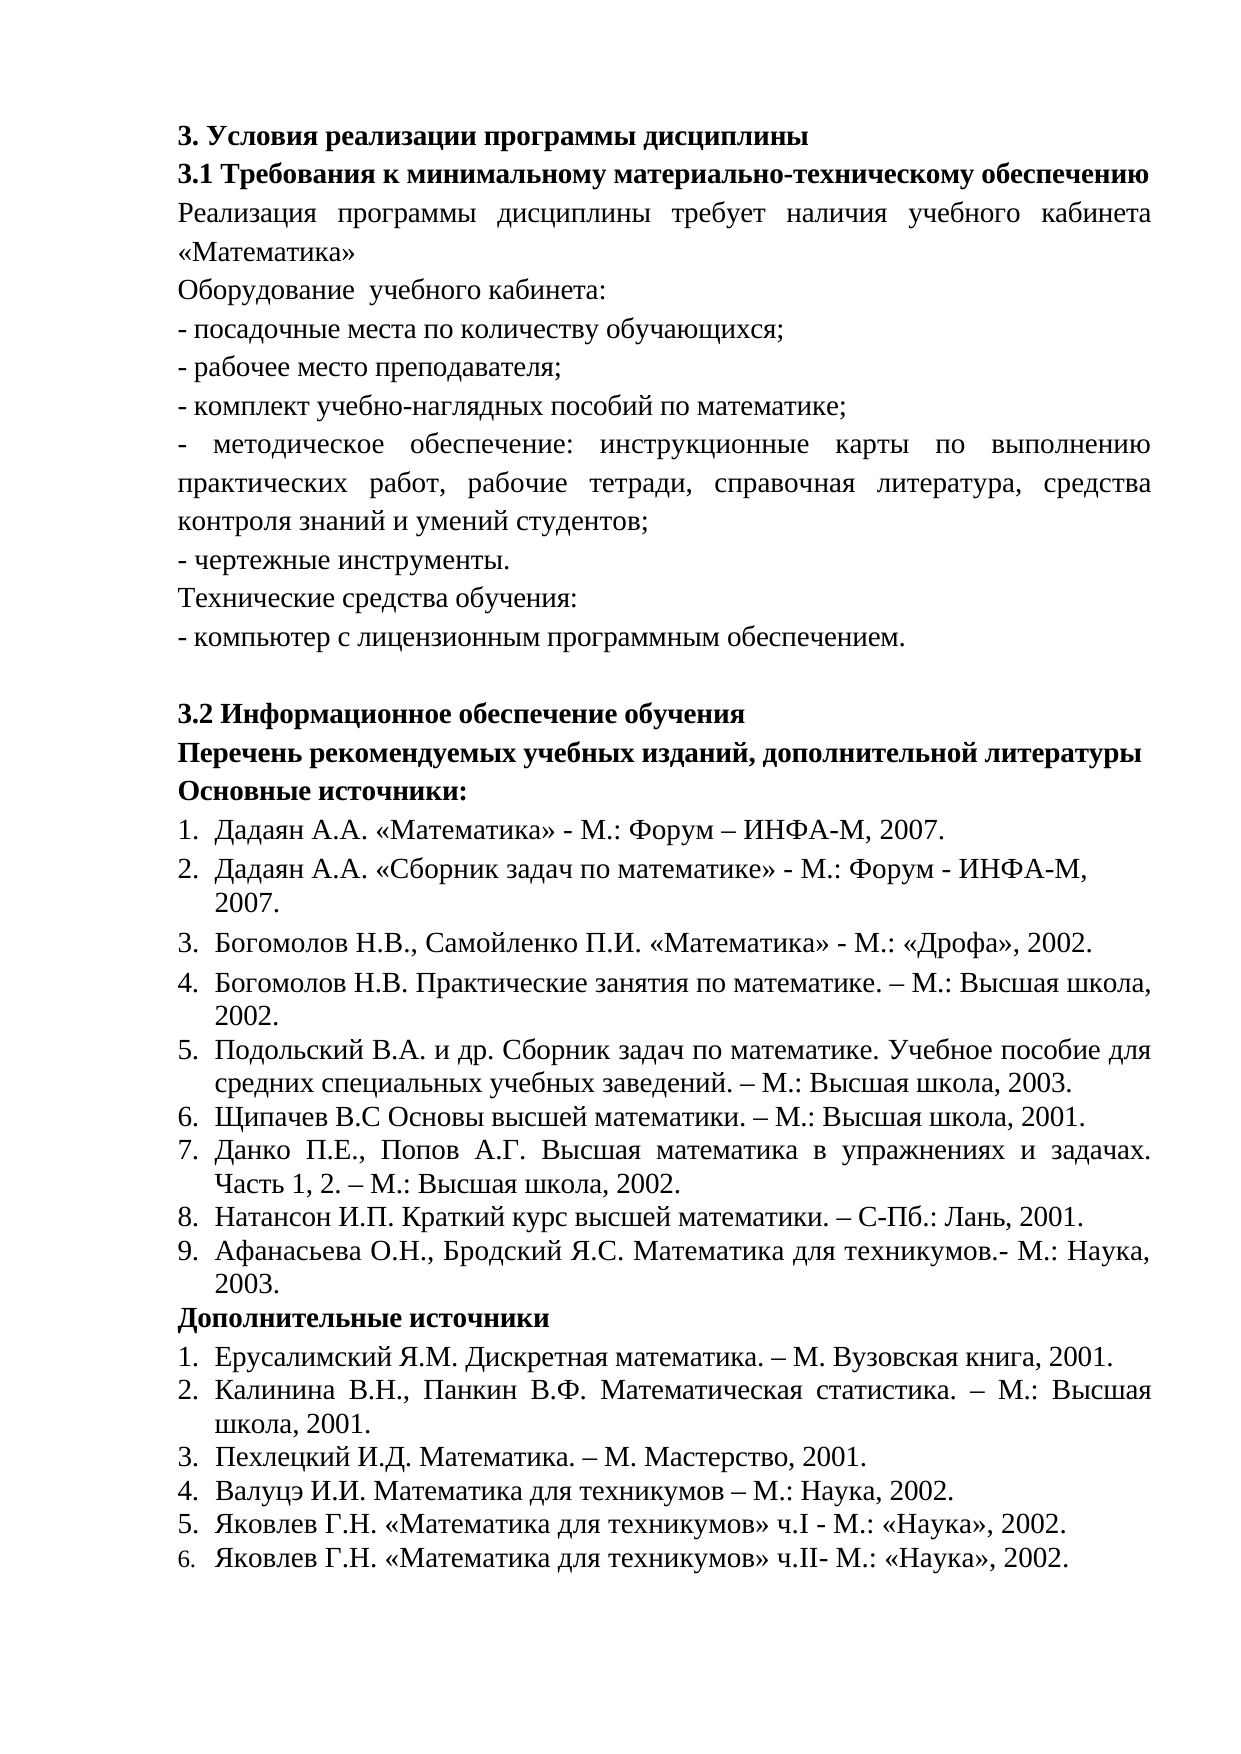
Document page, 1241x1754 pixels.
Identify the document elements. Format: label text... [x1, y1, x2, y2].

text - рабочее место преподавателя; [177, 349, 1152, 383]
list Валуцэ И.И. Математика для техникумов – М.: Наука, 2002. [177, 1473, 1152, 1506]
text - методическое обеспечение: инструкционные карты по выполнению практических работ, рабочие тетради, справочная литература, средства контроля знаний и умений студентов; [177, 426, 1152, 537]
text Реализация программы дисциплины требует наличия учебного кабинета «Математика» [177, 195, 1152, 267]
list Афанасьева О.Н., Бродский Я.С. Математика для техникумов.- М.: Наука, 2003. [177, 1233, 1152, 1300]
list Подольский В.А. и др. Сборник задач по математике. Учебное пособие для средних специальных учебных заведений. – М.: Высшая школа, 2003. [177, 1032, 1152, 1099]
text Оборудование учебного кабинета: [177, 272, 1152, 306]
text 3.2 Информационное обеспечение обучения [177, 696, 1152, 730]
text - комплект учебно-наглядных пособий по математике; [177, 388, 1152, 421]
list Данко П.Е., Попов А.Г. Высшая математика в упражнениях и задачах. Часть 1, 2. – М.: Высшая школа, 2002. [177, 1132, 1152, 1199]
text 3. Условия реализации программы дисциплины [177, 118, 1152, 152]
list Яковлев Г.Н. «Математика для техникумов» ч.II- М.: «Наука», 2002. [177, 1540, 1152, 1573]
text Дополнительные источники [177, 1300, 1152, 1334]
list Яковлев Г.Н. «Математика для техникумов» ч.I - М.: «Наука», 2002. [177, 1506, 1152, 1540]
list Ерусалимский Я.М. Дискретная математика. – М. Вузовская книга, 2001. [177, 1339, 1152, 1372]
text 3.1 Требования к минимальному материально-техническому обеспечению [177, 157, 1152, 190]
list Дадаян А.А. «Математика» - М.: Форум – ИНФА-М, 2007. [177, 812, 1152, 845]
list Богомолов Н.В., Самойленко П.И. «Математика» - М.: «Дрофа», 2002. [177, 925, 1152, 958]
list Щипачев В.С Основы высшей математики. – М.: Высшая школа, 2001. [177, 1099, 1152, 1132]
list Калинина В.Н., Панкин В.Ф. Математическая статистика. – М.: Высшая школа, 2001. [177, 1372, 1152, 1439]
list Богомолов Н.В. Практические занятия по математике. – М.: Высшая школа, 2002. [177, 965, 1152, 1032]
text Основные источники: [177, 773, 1152, 807]
list Пехлецкий И.Д. Математика. – М. Мастерство, 2001. [177, 1439, 1152, 1473]
text - чертежные инструменты. [177, 542, 1152, 576]
text - компьютер с лицензионным программным обеспечением. [177, 619, 1152, 653]
text Перечень рекомендуемых учебных изданий, дополнительной литературы [177, 735, 1152, 768]
list Натансон И.П. Краткий курс высшей математики. – С-Пб.: Лань, 2001. [177, 1199, 1152, 1233]
list Дадаян А.А. «Сборник задач по математике» - М.: Форум - ИНФА-М, 2007. [177, 852, 1152, 919]
text - посадочные места по количеству обучающихся; [177, 311, 1152, 344]
text Технические средства обучения: [177, 581, 1152, 614]
